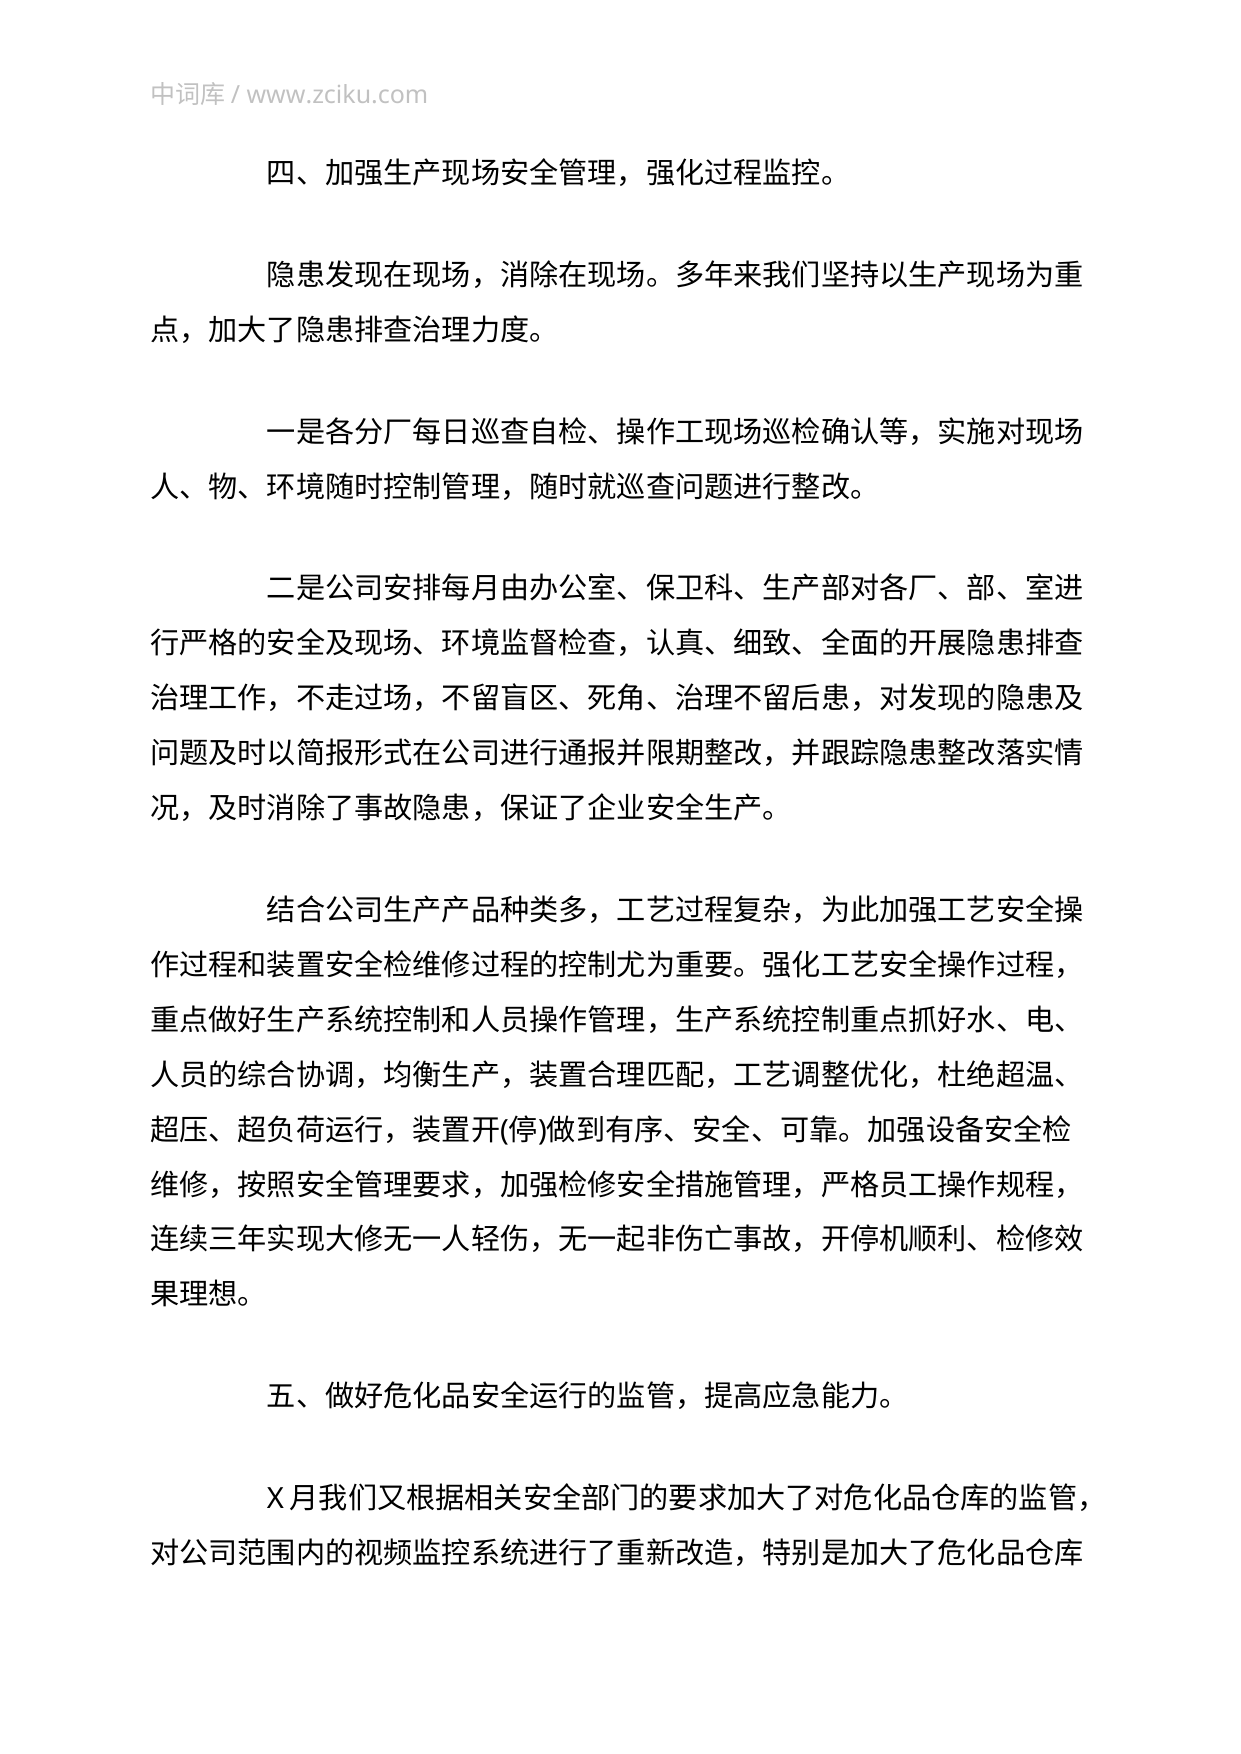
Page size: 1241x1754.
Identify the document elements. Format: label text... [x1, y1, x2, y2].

text 二是公司安排每月由办公室、保卫科、生产部对各厂、部、室进行严格的安全及现场、环境监督检查，认真、细致、全面的开展隐患排查治理工作，不走过场，不留盲区、死角、治理不留后患，对发现的隐患及问题及时以简报形式在公司进行通报并限期整改，并跟踪隐患整改落实情况，及时消除了事故隐患，保证了企业安全生产。 [150, 565, 1090, 827]
text 隐患发现在现场，消除在现场。多年来我们坚持以生产现场为重点，加大了隐患排查治理力度。 [150, 252, 1090, 349]
text 结合公司生产产品种类多，工艺过程复杂，为此加强工艺安全操作过程和装置安全检维修过程的控制尤为重要。强化工艺安全操作过程，重点做好生产系统控制和人员操作管理，生产系统控制重点抓好水、电、人员的综合协调，均衡生产，装置合理匹配，工艺调整优化，杜绝超温、超压、超负荷运行，装置开(停)做到有序、安全、可靠。加强设备安全检维修，按照安全管理要求，加强检修安全措施管理，严格员工操作规程，连续三年实现大修无一人轻伤，无一起非伤亡事故，开停机顺利、检修效果理想。 [150, 886, 1090, 1313]
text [150, 1474, 1090, 1572]
text 五、做好危化品安全运行的监管，提高应急能力。 [150, 1373, 1090, 1415]
text 四、加强生产现场安全管理，强化过程监控。 [150, 150, 1090, 192]
text 一是各分厂每日巡查自检、操作工现场巡检确认等，实施对现场人、物、环境随时控制管理，随时就巡查问题进行整改。 [150, 408, 1090, 506]
